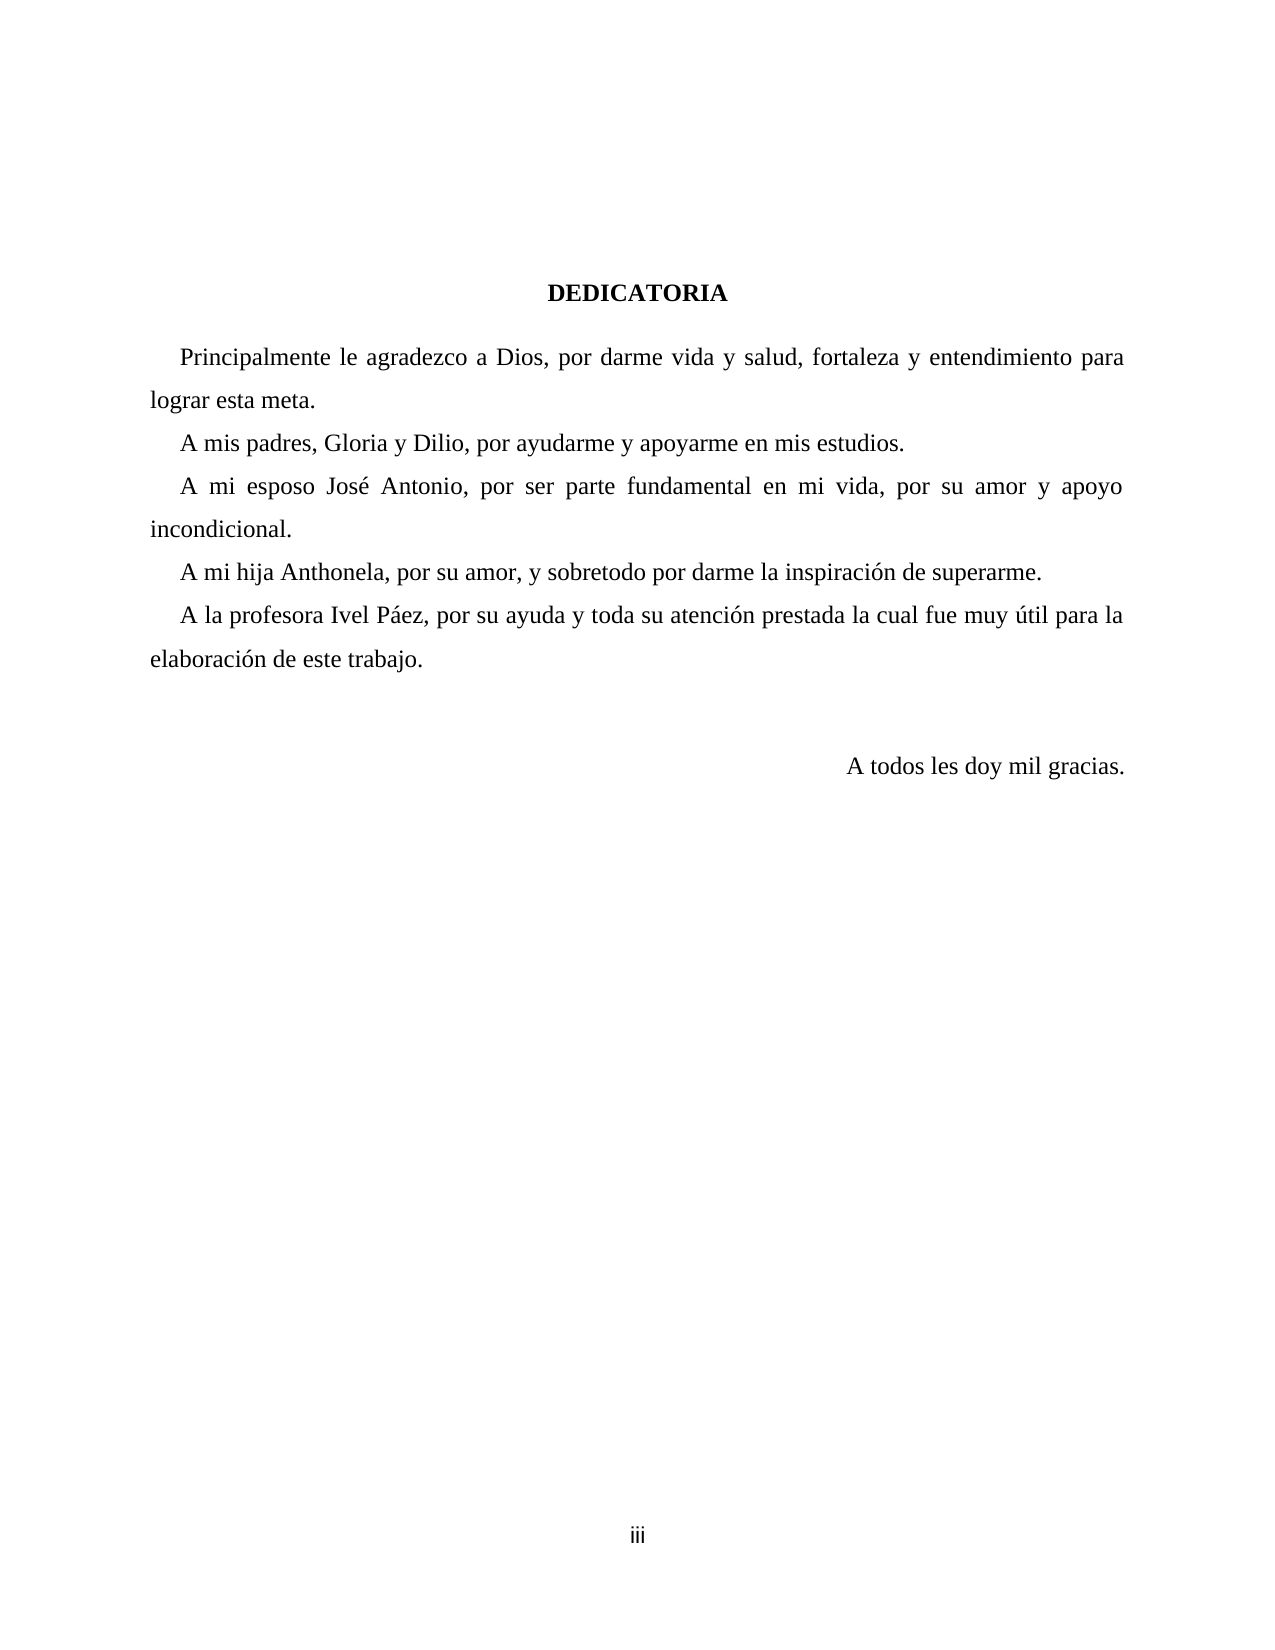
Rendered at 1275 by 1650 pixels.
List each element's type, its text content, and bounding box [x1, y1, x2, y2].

text Principalmente le agradezco a Dios, por darme vida y salud, fortaleza y entendimiento para lograr esta meta. [150, 342, 1125, 414]
text A mis padres, Gloria y Dilio, por ayudarme y apoyarme en mis estudios. [150, 428, 1125, 457]
text DEDICATORIA [150, 278, 1125, 307]
text A mi hija Anthonela, por su amor, y sobretodo por darme la inspiración de superarme. [150, 557, 1125, 586]
text A todos les doy mil gracias. [150, 751, 1125, 779]
text A mi esposo José Antonio, por ser parte fundamental en mi vida, por su amor y apoyo incondicional. [150, 471, 1125, 543]
text A la profesora Ivel Páez, por su ayuda y toda su atención prestada la cual fue muy útil para la elaboración de este trabajo. [150, 601, 1125, 672]
